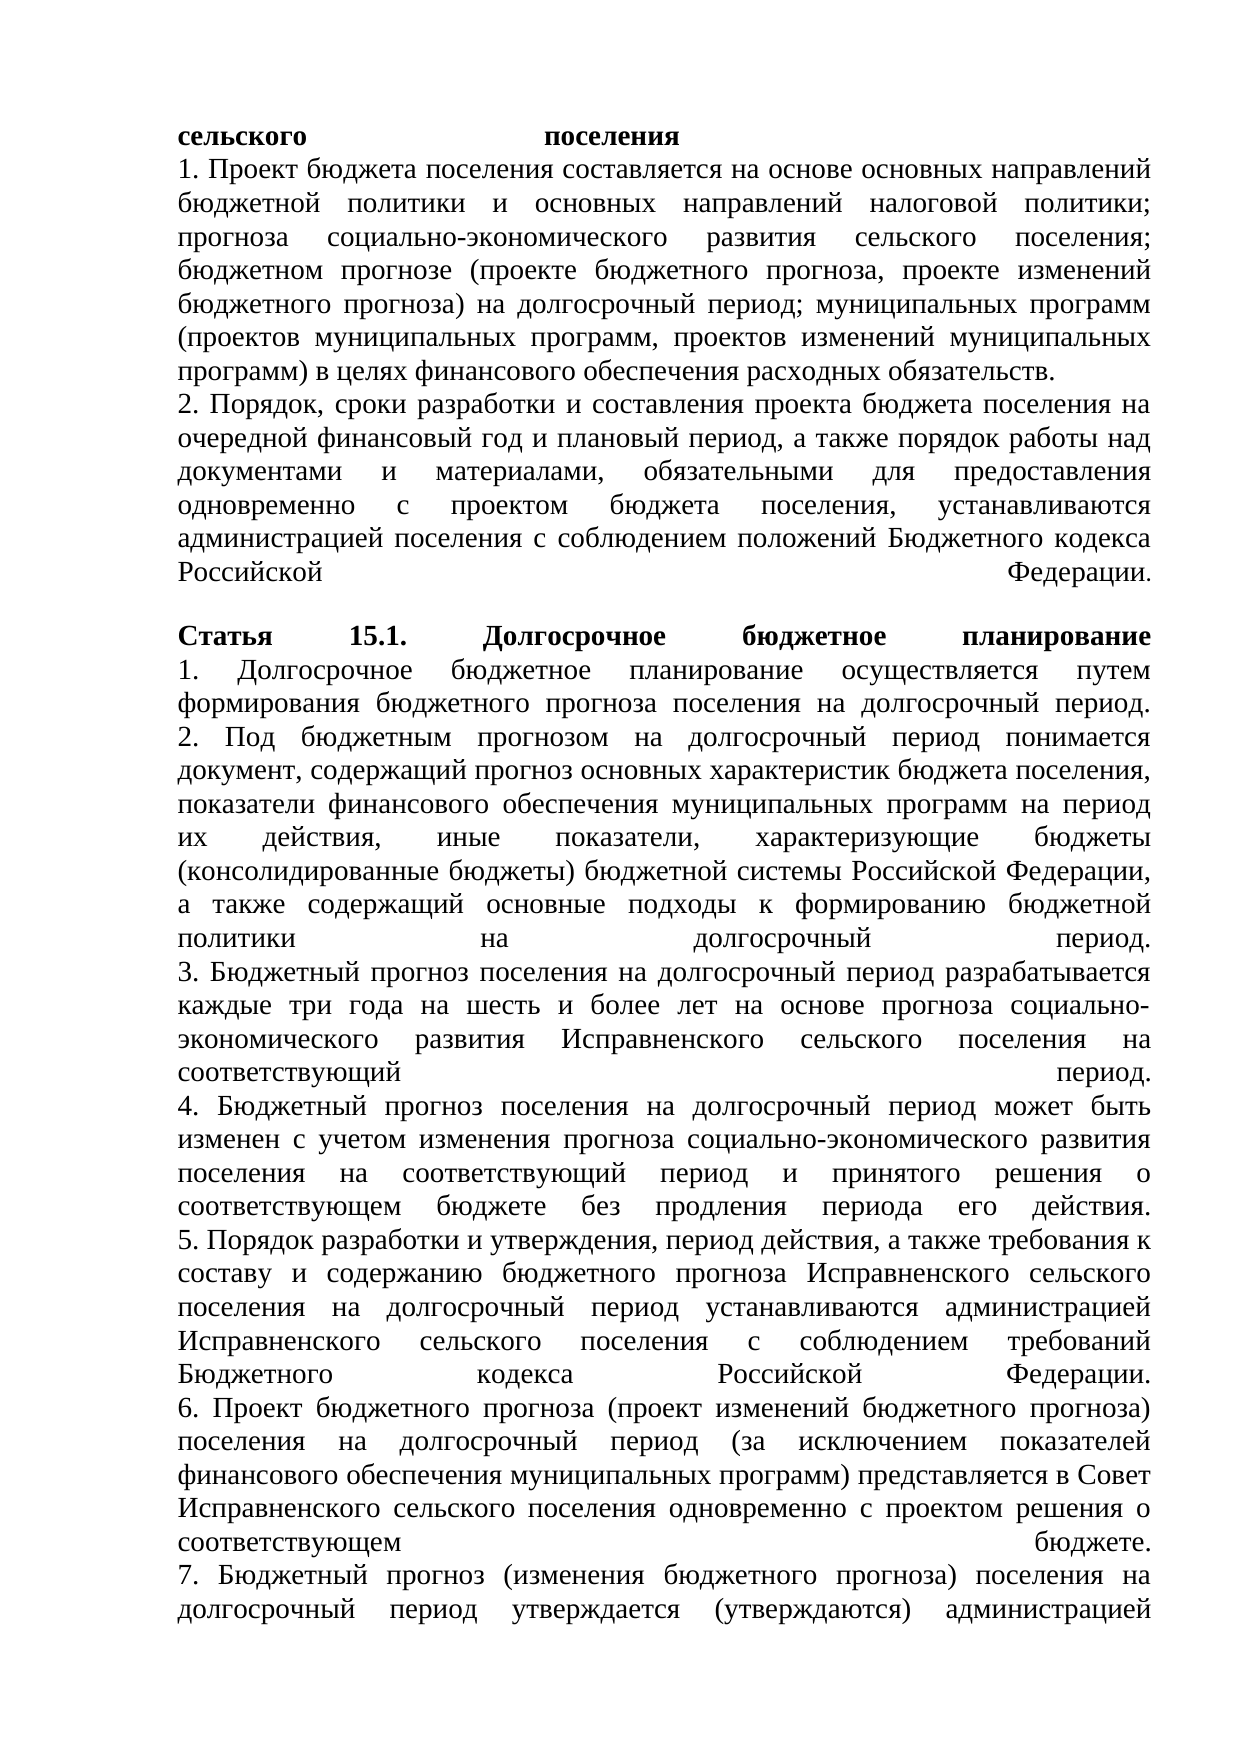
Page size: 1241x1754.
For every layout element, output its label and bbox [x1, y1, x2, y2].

text [177, 386, 1152, 1624]
text [177, 118, 1152, 386]
